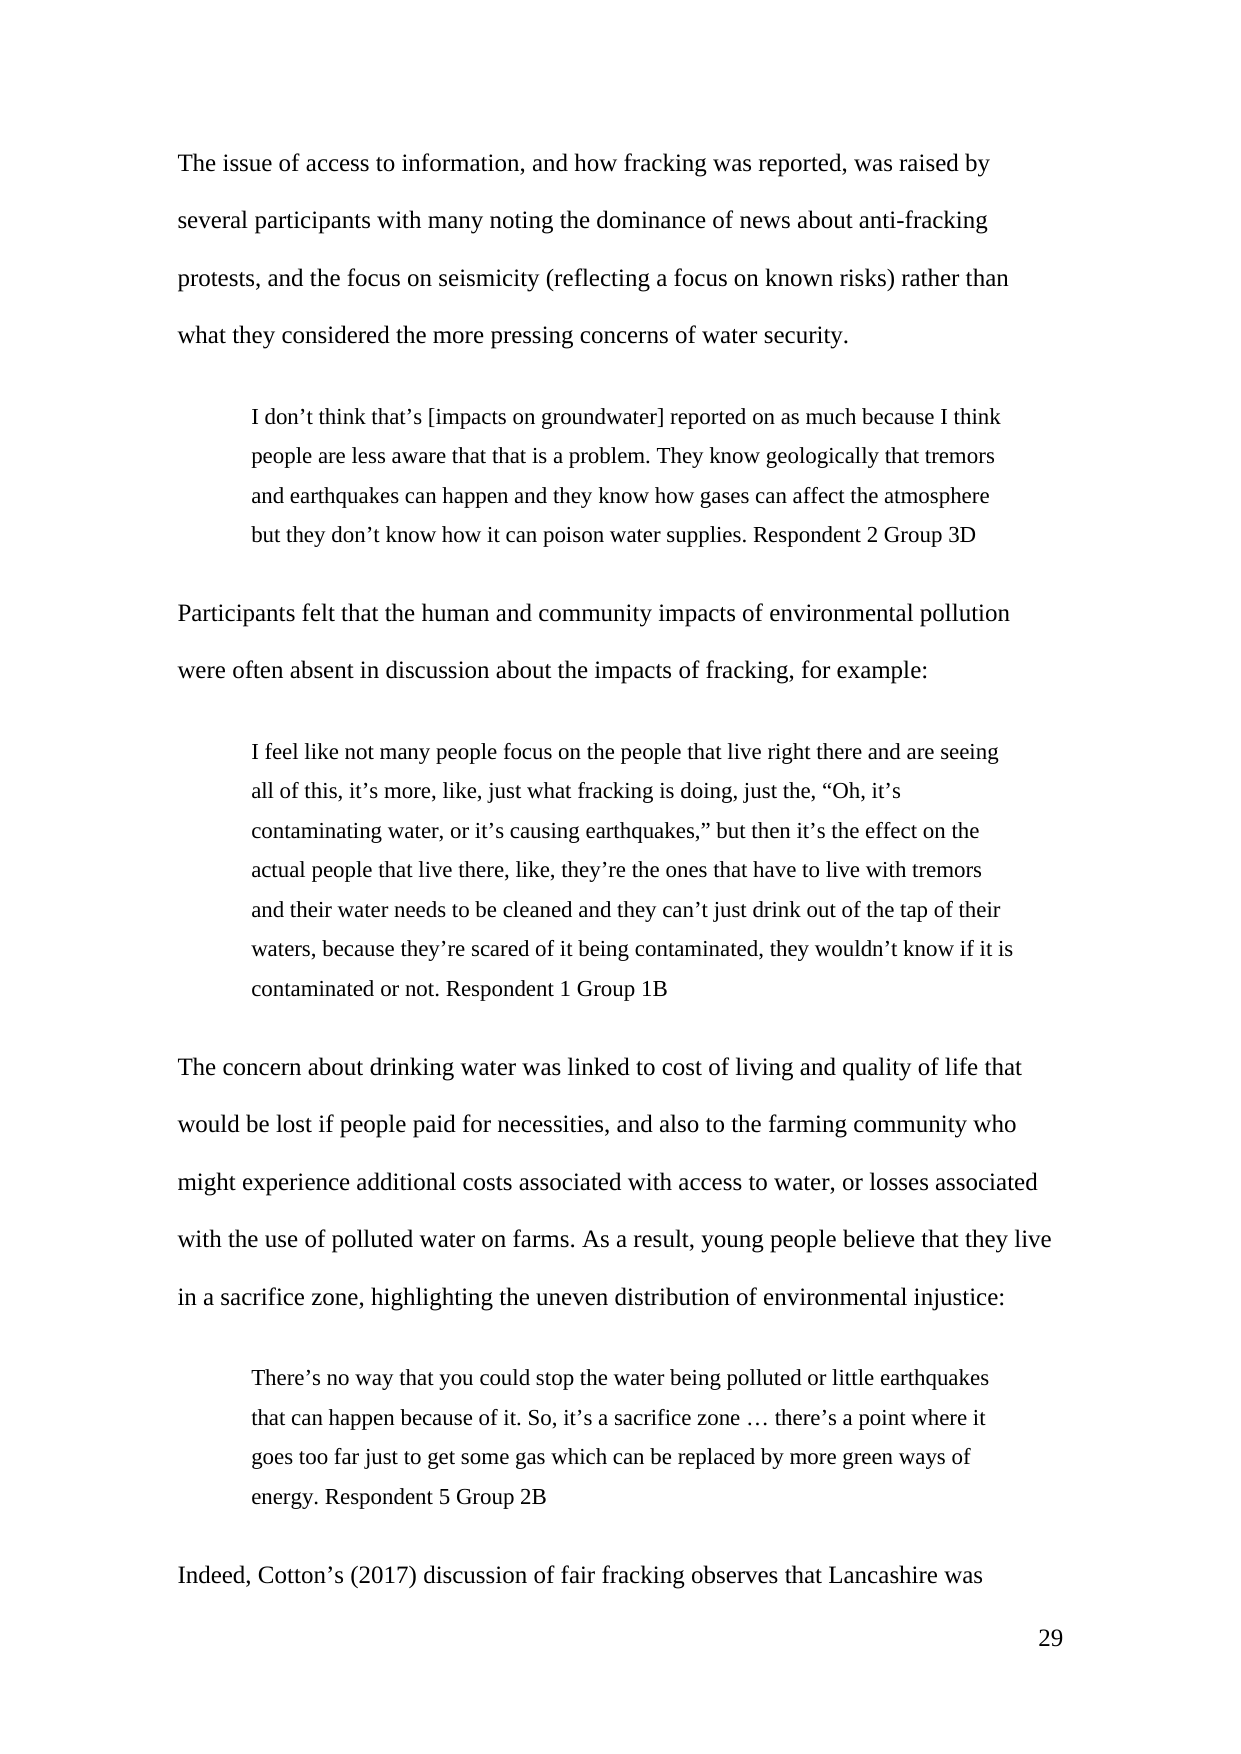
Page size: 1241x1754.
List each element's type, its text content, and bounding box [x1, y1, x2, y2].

text Participants felt that the human and community impacts of environmental pollution were often absent in discussion about the impacts of fracking, for example: [177, 598, 1063, 684]
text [177, 1560, 1063, 1589]
text The issue of access to information, and how fracking was reported, was raised by several participants with many noting the dominance of news about anti-fracking protests, and the focus on seismicity (reflecting a focus on known risks) rather than what they considered the more pressing concerns of water security. [177, 148, 1063, 349]
text I feel like not many people focus on the people that live right there and are seeing all of this, it’s more, like, just what fracking is doing, just the, “Oh, it’s contaminating water, or it’s causing earthquakes,” but then it’s the effect on the actual people that live there, like, they’re the ones that have to live with tremors and their water needs to be cleaned and they can’t just drink out of the tap of their waters, because they’re scared of it being contaminated, they wouldn’t know if it is contaminated or not. Respondent 1 Group 1B [251, 738, 1019, 1001]
text The concern about drinking water was linked to cost of living and quality of life that would be lost if people paid for necessities, and also to the farming community who might experience additional costs associated with access to water, or losses associated with the use of polluted water on farms. As a result, young people believe that they live in a sacrifice zone, highlighting the uneven distribution of environmental injustice: [177, 1052, 1063, 1311]
text I don’t think that’s [impacts on groundwater] reported on as much because I think people are less aware that that is a problem. They know geologically that tremors and earthquakes can happen and they know how gases can affect the atmosphere but they don’t know how it can poison water supplies. Respondent 2 Group 3D [251, 403, 1019, 547]
text There’s no way that you could stop the water being polluted or little earthquakes that can happen because of it. So, it’s a sacrifice zone … there’s a point where it goes too far just to get some gas which can be replaced by more green ways of energy. Respondent 5 Group 2B [251, 1364, 1019, 1509]
